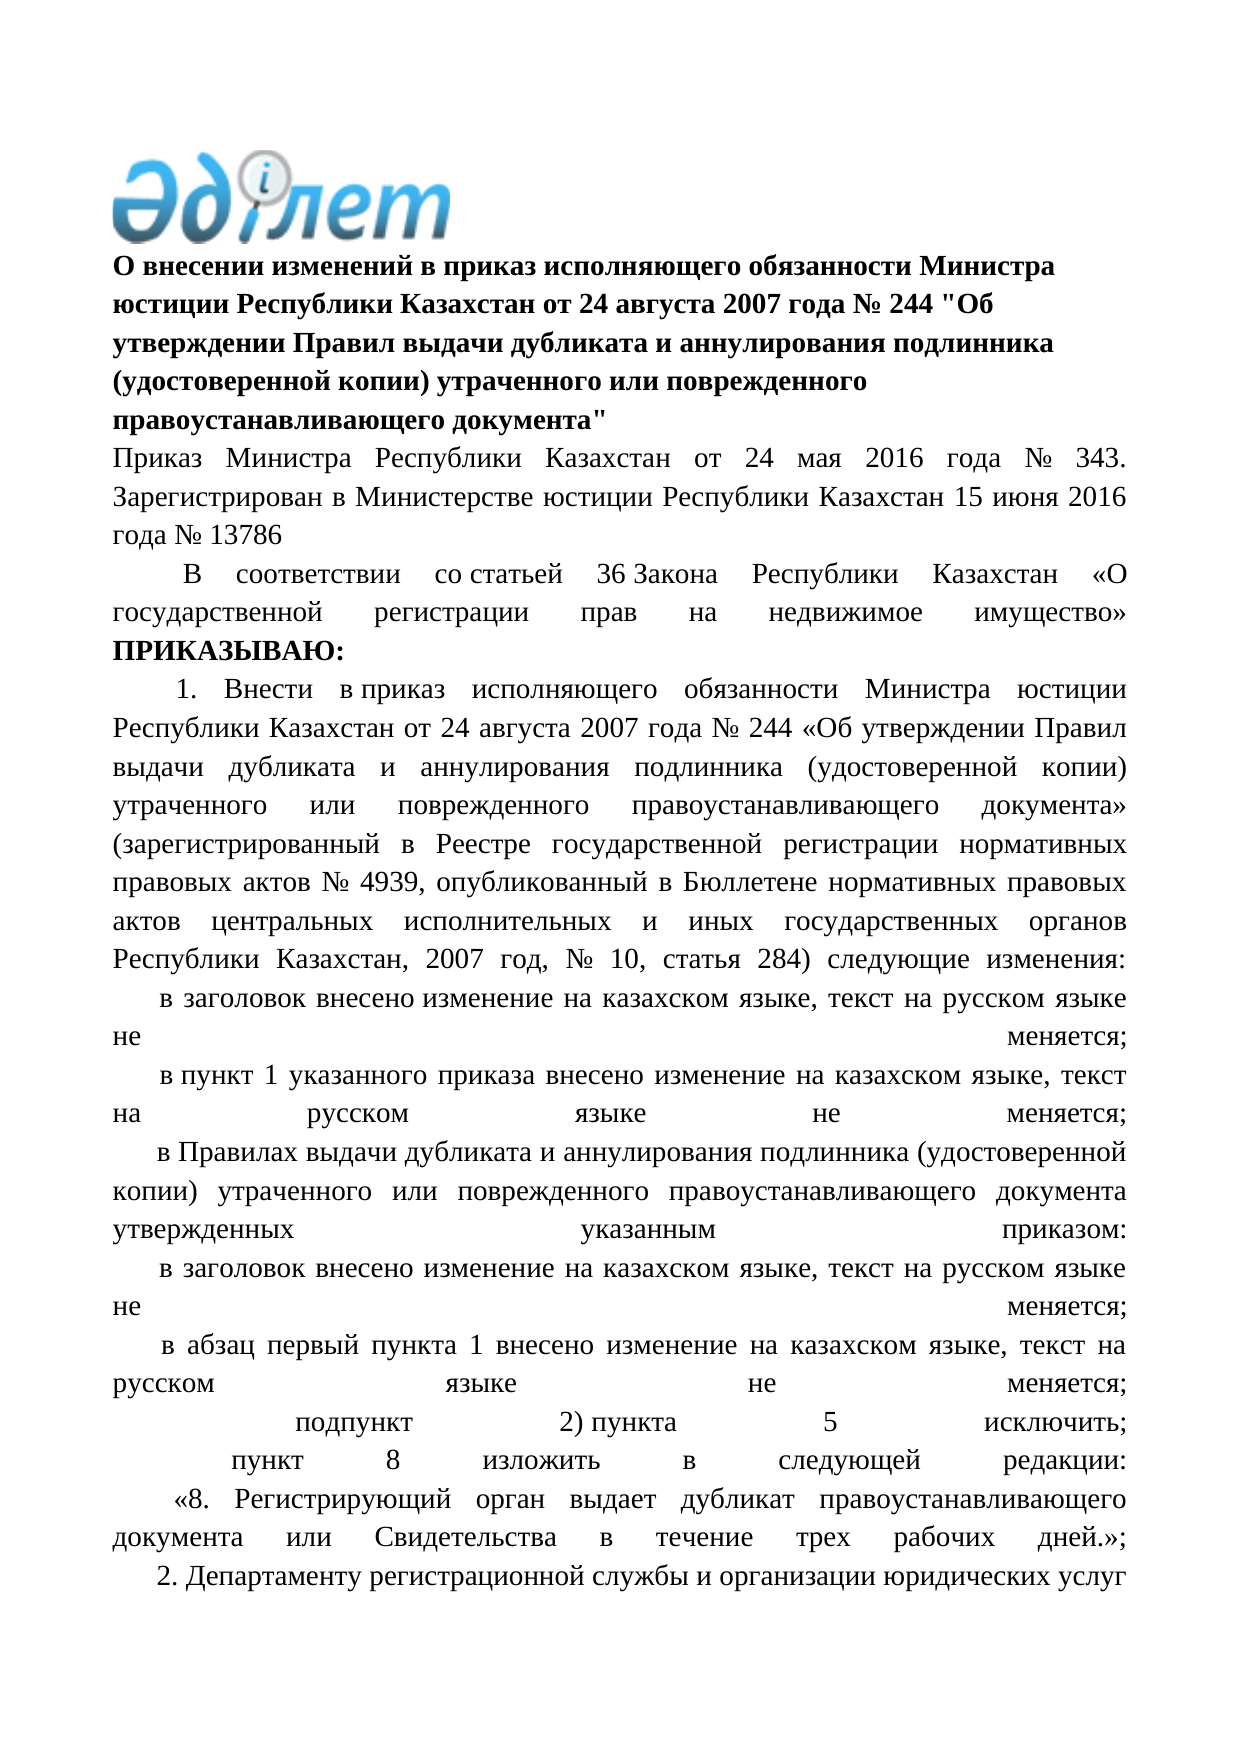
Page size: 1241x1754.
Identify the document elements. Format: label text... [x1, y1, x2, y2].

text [112, 556, 1128, 1592]
text Приказ Министра Республики Казахстан от 24 мая 2016 года № 343. Зарегистрирован в Министерстве юстиции Республики Казахстан 15 июня 2016 года № 13786 [112, 440, 1128, 551]
text О внесении изменений в приказ исполняющего обязанности Министра юстиции Республики Казахстан от 24 августа 2007 года № 244 "Об утверждении Правил выдачи дубликата и аннулирования подлинника (удостоверенной копии) утраченного или поврежденного правоустанавливающего документа" [112, 248, 1128, 435]
picture [112, 150, 451, 244]
